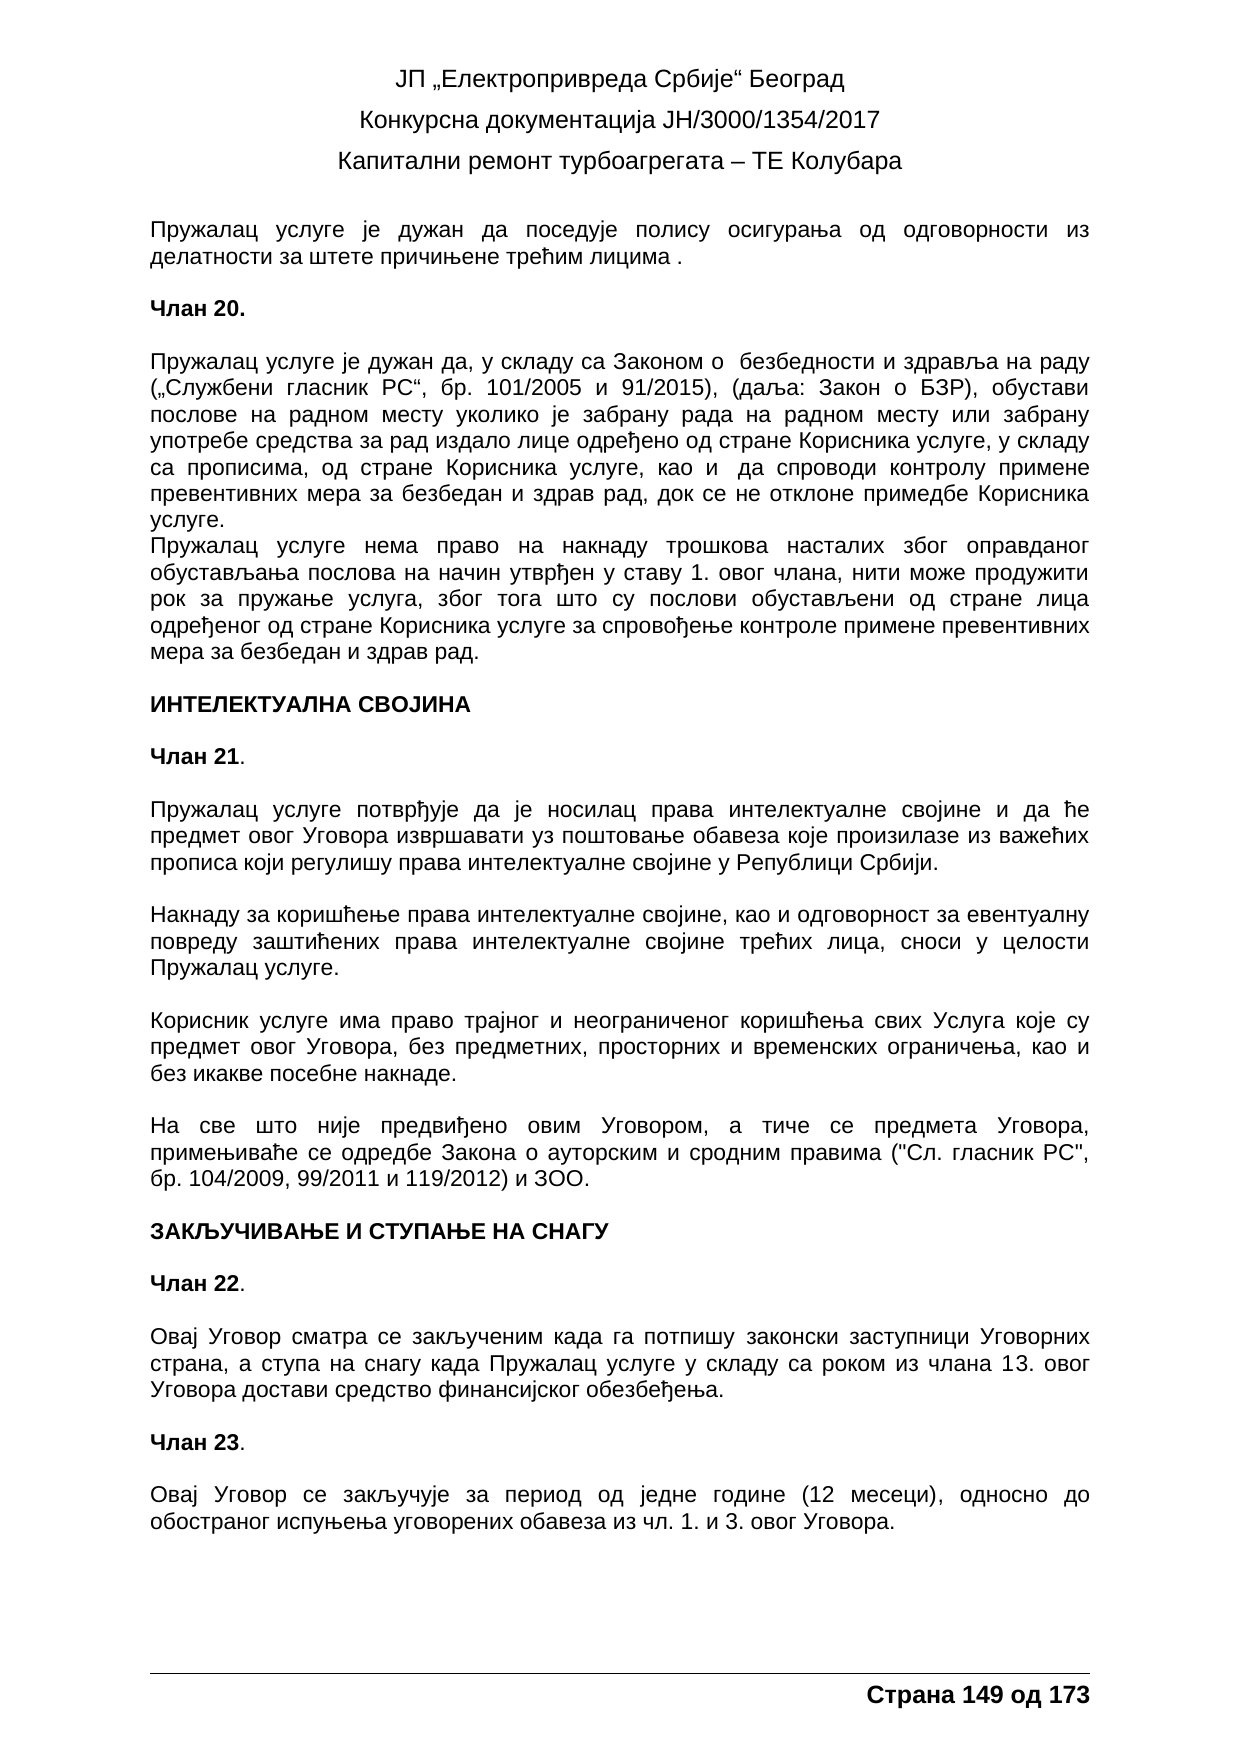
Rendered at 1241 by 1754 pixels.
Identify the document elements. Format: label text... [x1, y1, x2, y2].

text Овај Уговор се закључује за период од једне године (12 месеци), односно до обостраног испуњења уговорених обавеза из чл. 1. и 3. овог Уговора. [150, 1481, 1090, 1534]
text ИНТЕЛЕКТУАЛНА СВОЈИНА [150, 691, 1090, 717]
text Члан 20. [150, 295, 1090, 322]
text Члан 23. [150, 1428, 1090, 1455]
text Пружалац услуге је дужан да, у складу са Законом о безбедности и здравља на раду („Службени гласник РС“, бр. 101/2005 и 91/2015), (даља: Закон о БЗР), обустави послове на радном месту уколико је забрану рада на радном месту или забрану употребе средства за рад издало лице одређено од стране Корисника услуге, у складу са прописима, од стране Корисника услуге, као и да спроводи контролу примене превентивних мера за безбедан и здрав рад, док се не отклоне примедбе Корисника услуге. [150, 348, 1090, 532]
text Пружалац услуге потврђује да је носилац права интелектуалне својине и да ће предмет овог Уговора извршавати уз поштовање обавеза које произилазе из важећих прописа који регулишу права интелектуалне својине у Републици Србији. [150, 796, 1090, 875]
text Накнаду за коришћење права интелектуалне својине, као и одговорност за евентуалну повреду заштићених права интелектуалне својине трећих лица, сноси у целости Пружалац услуге. [150, 901, 1090, 981]
text Пружалац услуге је дужан да поседује полису осигурања од одговорности из делатности за штете причињене трећим лицима . [150, 216, 1090, 269]
text Овај Уговор сматра се закљученим када га потпишу законски заступници Уговорних страна, а ступа на снагу када Пружалац услуге у складу са роком из члана 13. овог Уговора достави средство финансијског обезбеђења. [150, 1323, 1090, 1402]
text Члан 22. [150, 1270, 1090, 1297]
text ЗАКЉУЧИВАЊЕ И СТУПАЊЕ НА СНАГУ [150, 1218, 1090, 1244]
text Члан 21. [150, 743, 1090, 770]
text Пружалац услуге нема право на накнаду трошкова насталих због оправданог обустављања послова на начин утврђен у ставу 1. овог члана, нити може продужити рок за пружање услуга, због тога што су послови обустављени од стране лица одређеног од стране Корисника услуге за спровођење контроле примене превентивних мера за безбедан и здрав рад. [150, 532, 1090, 664]
text На све што није предвиђено овим Уговором, а тиче се предмета Уговора, примењиваће се одредбе Закона о ауторским и сродним правима ("Сл. гласник РС", бр. 104/2009, 99/2011 и 119/2012) и ЗОО. [150, 1112, 1090, 1191]
text Корисник услуге има право трајног и неограниченог коришћења свих Услуга које су предмет овог Уговора, без предметних, просторних и временских ограничења, као и без икакве посебне накнаде. [150, 1007, 1090, 1086]
